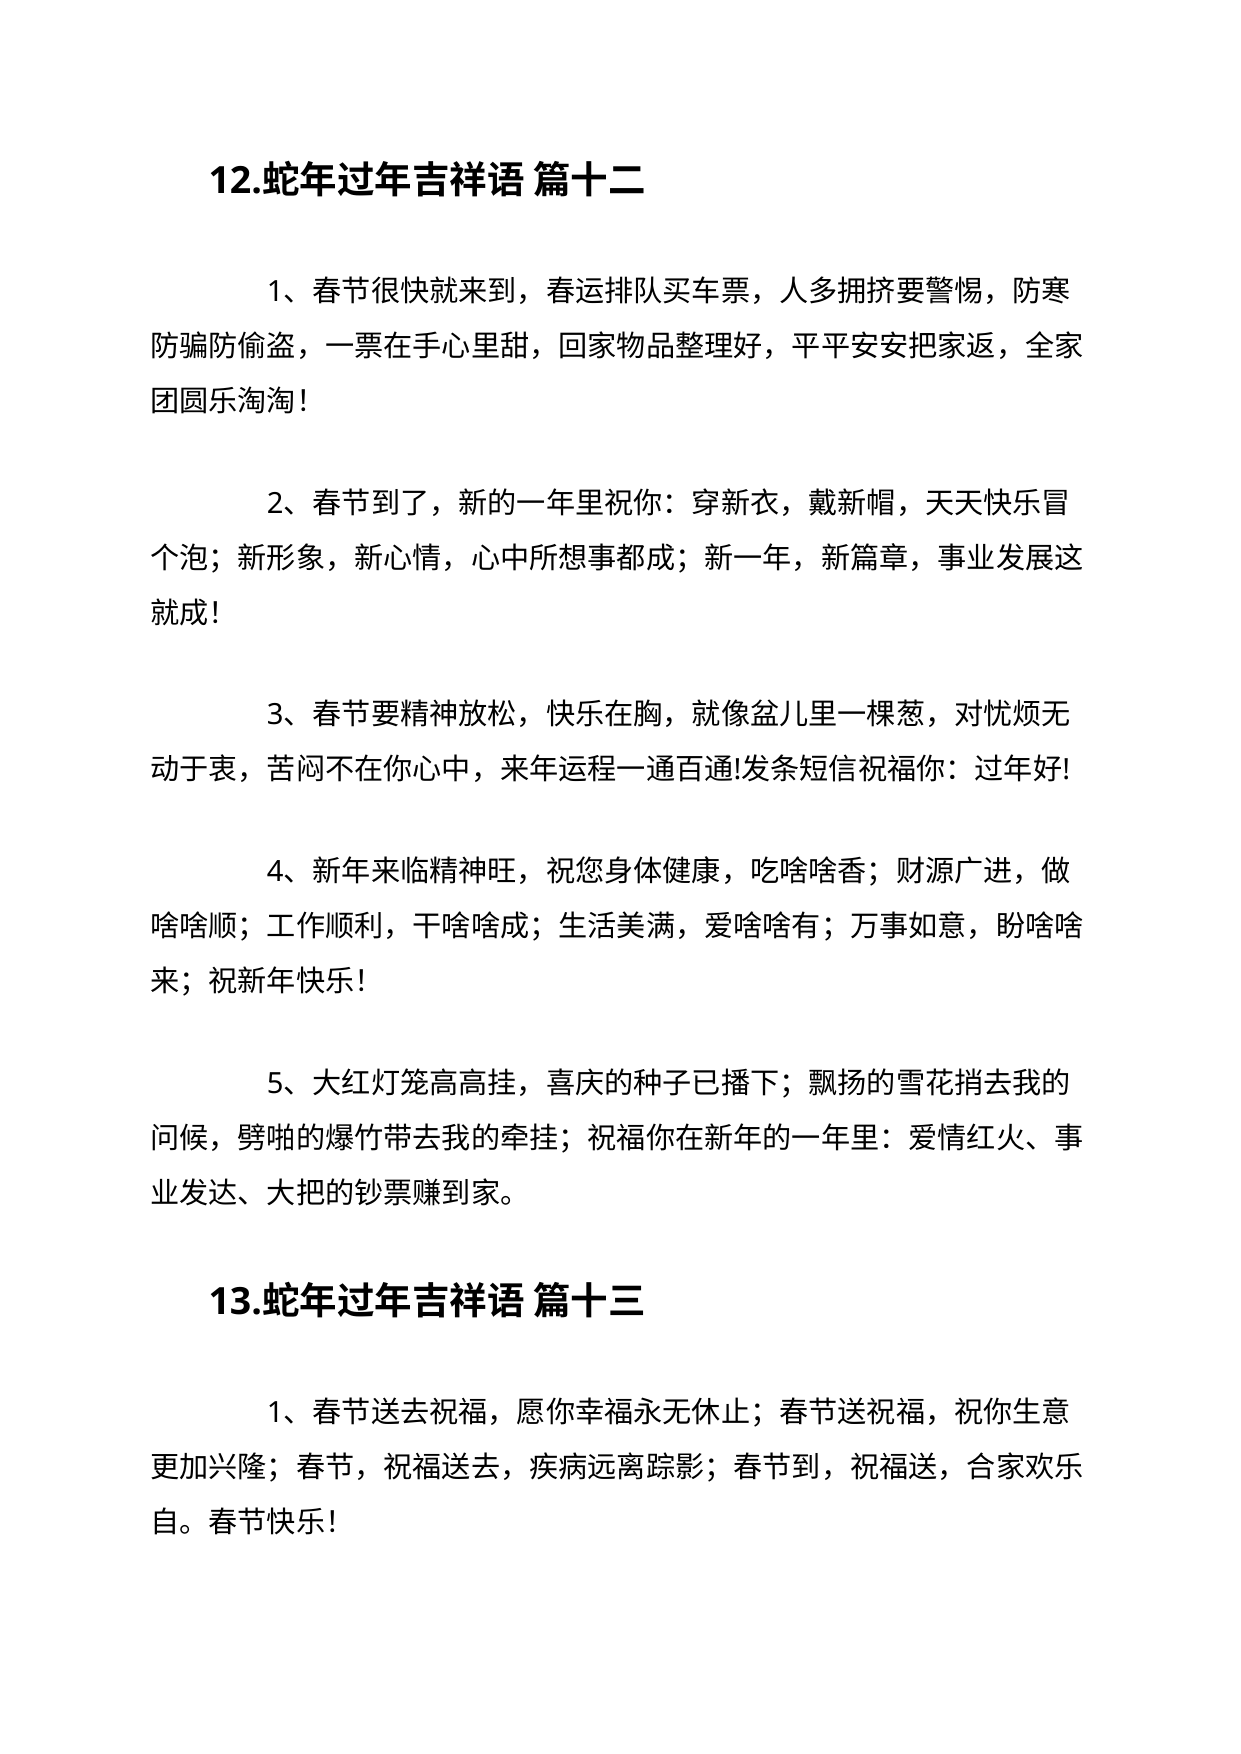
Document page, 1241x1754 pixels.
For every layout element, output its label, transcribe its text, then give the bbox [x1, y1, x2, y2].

text 12.蛇年过年吉祥语 篇十二 [150, 150, 1090, 204]
text 1、春节送去祝福，愿你幸福永无休止；春节送祝福，祝你生意更加兴隆；春节，祝福送去，疾病远离踪影；春节到，祝福送，合家欢乐自。春节快乐！ [150, 1389, 1090, 1541]
text 3、春节要精神放松，快乐在胸，就像盆儿里一棵葱，对忧烦无动于衷，苦闷不在你心中，来年运程一通百通!发条短信祝福你：过年好! [150, 691, 1090, 788]
text 1、春节很快就来到，春运排队买车票，人多拥挤要警惕，防寒防骗防偷盗，一票在手心里甜，回家物品整理好，平平安安把家返，全家团圆乐淘淘！ [150, 268, 1090, 420]
text 4、新年来临精神旺，祝您身体健康，吃啥啥香；财源广进，做啥啥顺；工作顺利，干啥啥成；生活美满，爱啥啥有；万事如意，盼啥啥来；祝新年快乐！ [150, 848, 1090, 1000]
text 5、大红灯笼高高挂，喜庆的种子已播下；飘扬的雪花捎去我的问候，劈啪的爆竹带去我的牵挂；祝福你在新年的一年里：爱情红火、事业发达、大把的钞票赚到家。 [150, 1059, 1090, 1212]
text 13.蛇年过年吉祥语 篇十三 [150, 1271, 1090, 1326]
text 2、春节到了，新的一年里祝你：穿新衣，戴新帽，天天快乐冒个泡；新形象，新心情，心中所想事都成；新一年，新篇章，事业发展这就成！ [150, 479, 1090, 631]
